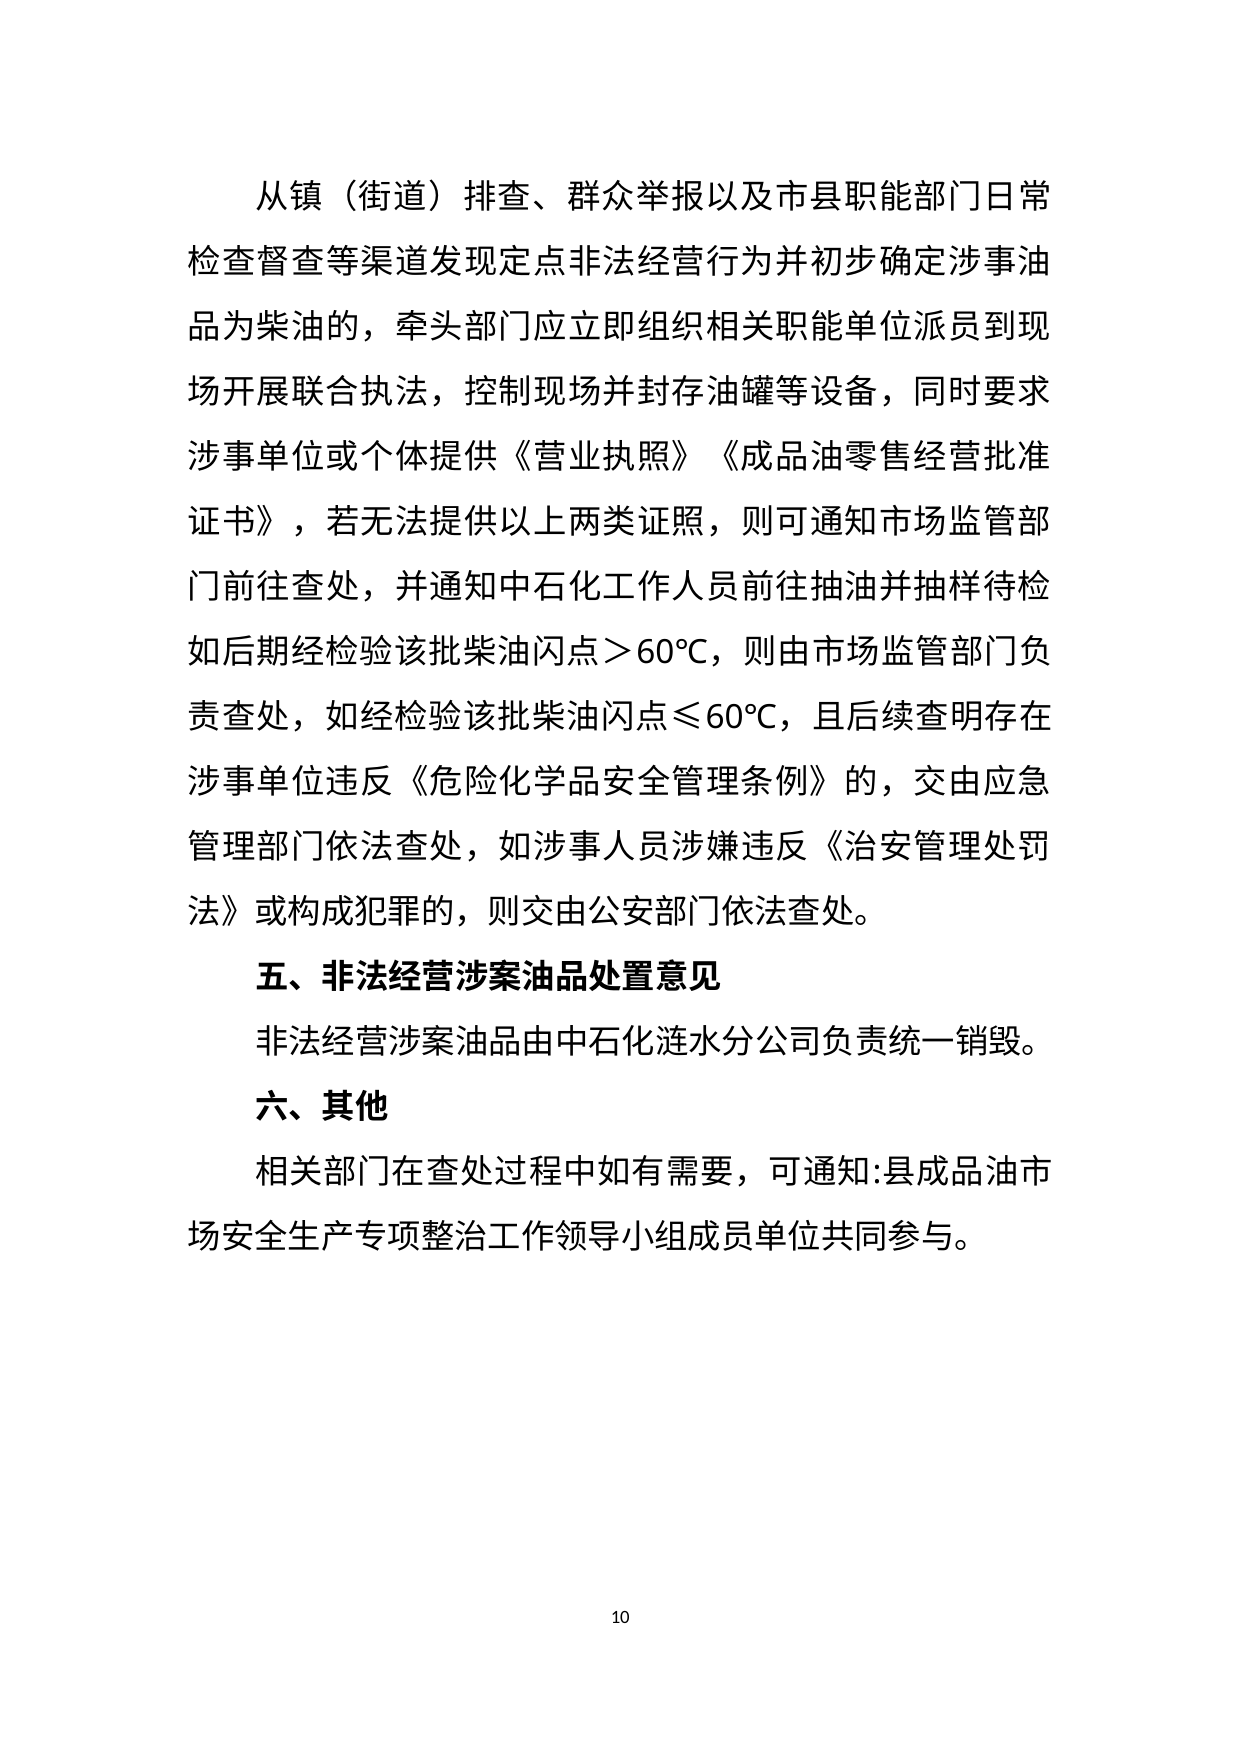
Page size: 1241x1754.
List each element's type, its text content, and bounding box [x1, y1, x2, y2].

text 从镇（街道）排查、群众举报以及市县职能部门日常检查督查等渠道发现定点非法经营行为并初步确定涉事油品为柴油的，牵头部门应立即组织相关职能单位派员到现场开展联合执法，控制现场并封存油罐等设备，同时要求涉事单位或个体提供《营业执照》《成品油零售经营批准证书》，若无法提供以上两类证照，则可通知市场监管部门前往查处，并通知中石化工作人员前往抽油并抽样待检。如后期经检验该批柴油闪点＞60℃，则由市场监管部门负责查处，如经检验该批柴油闪点≤60℃，且后续查明存在涉事单位违反《危险化学品安全管理条例》的，交由应急管理部门依法查处，如涉事人员涉嫌违反《治安管理处罚法》或构成犯罪的，则交由公安部门依法查处。 [187, 162, 1053, 942]
text 六、其他 [187, 1072, 1053, 1137]
text 五、非法经营涉案油品处置意见 [187, 942, 1053, 1007]
text 相关部门在查处过程中如有需要，可通知:县成品油市场安全生产专项整治工作领导小组成员单位共同参与。 [187, 1137, 1053, 1267]
text 非法经营涉案油品由中石化涟水分公司负责统一销毁。 [187, 1007, 1053, 1072]
